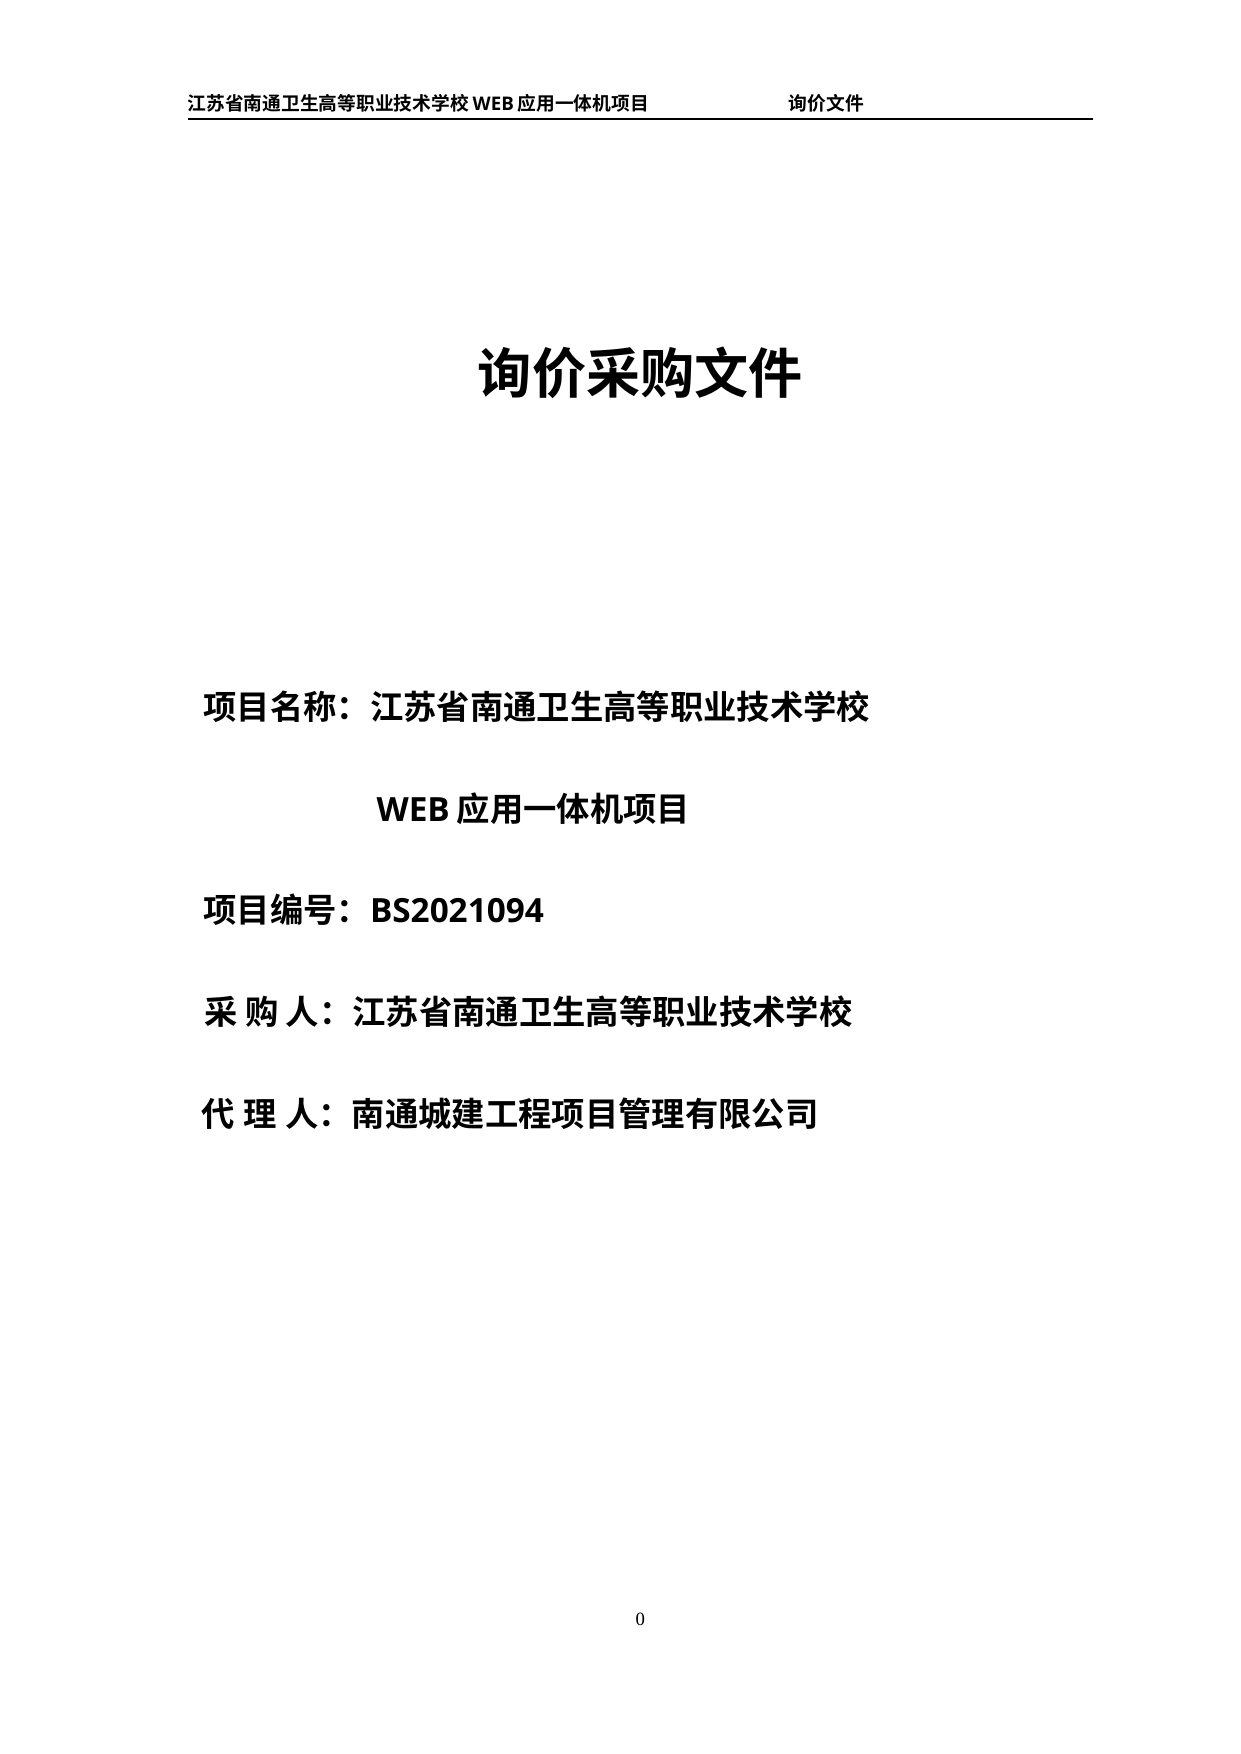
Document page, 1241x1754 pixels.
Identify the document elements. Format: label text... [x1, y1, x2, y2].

text 项目编号：BS2021094 [203, 876, 1093, 941]
text 代理人：南通城建工程项目管理有限公司 [201, 1079, 1093, 1144]
text 项目名称：江苏省南通卫生高等职业技术学校 [203, 673, 1093, 738]
text WEB应用一体机项目 [360, 774, 1093, 839]
text 采 购 人：江苏省南通卫生高等职业技术学校 [187, 977, 1093, 1042]
text 询价采购文件 [187, 321, 1093, 419]
